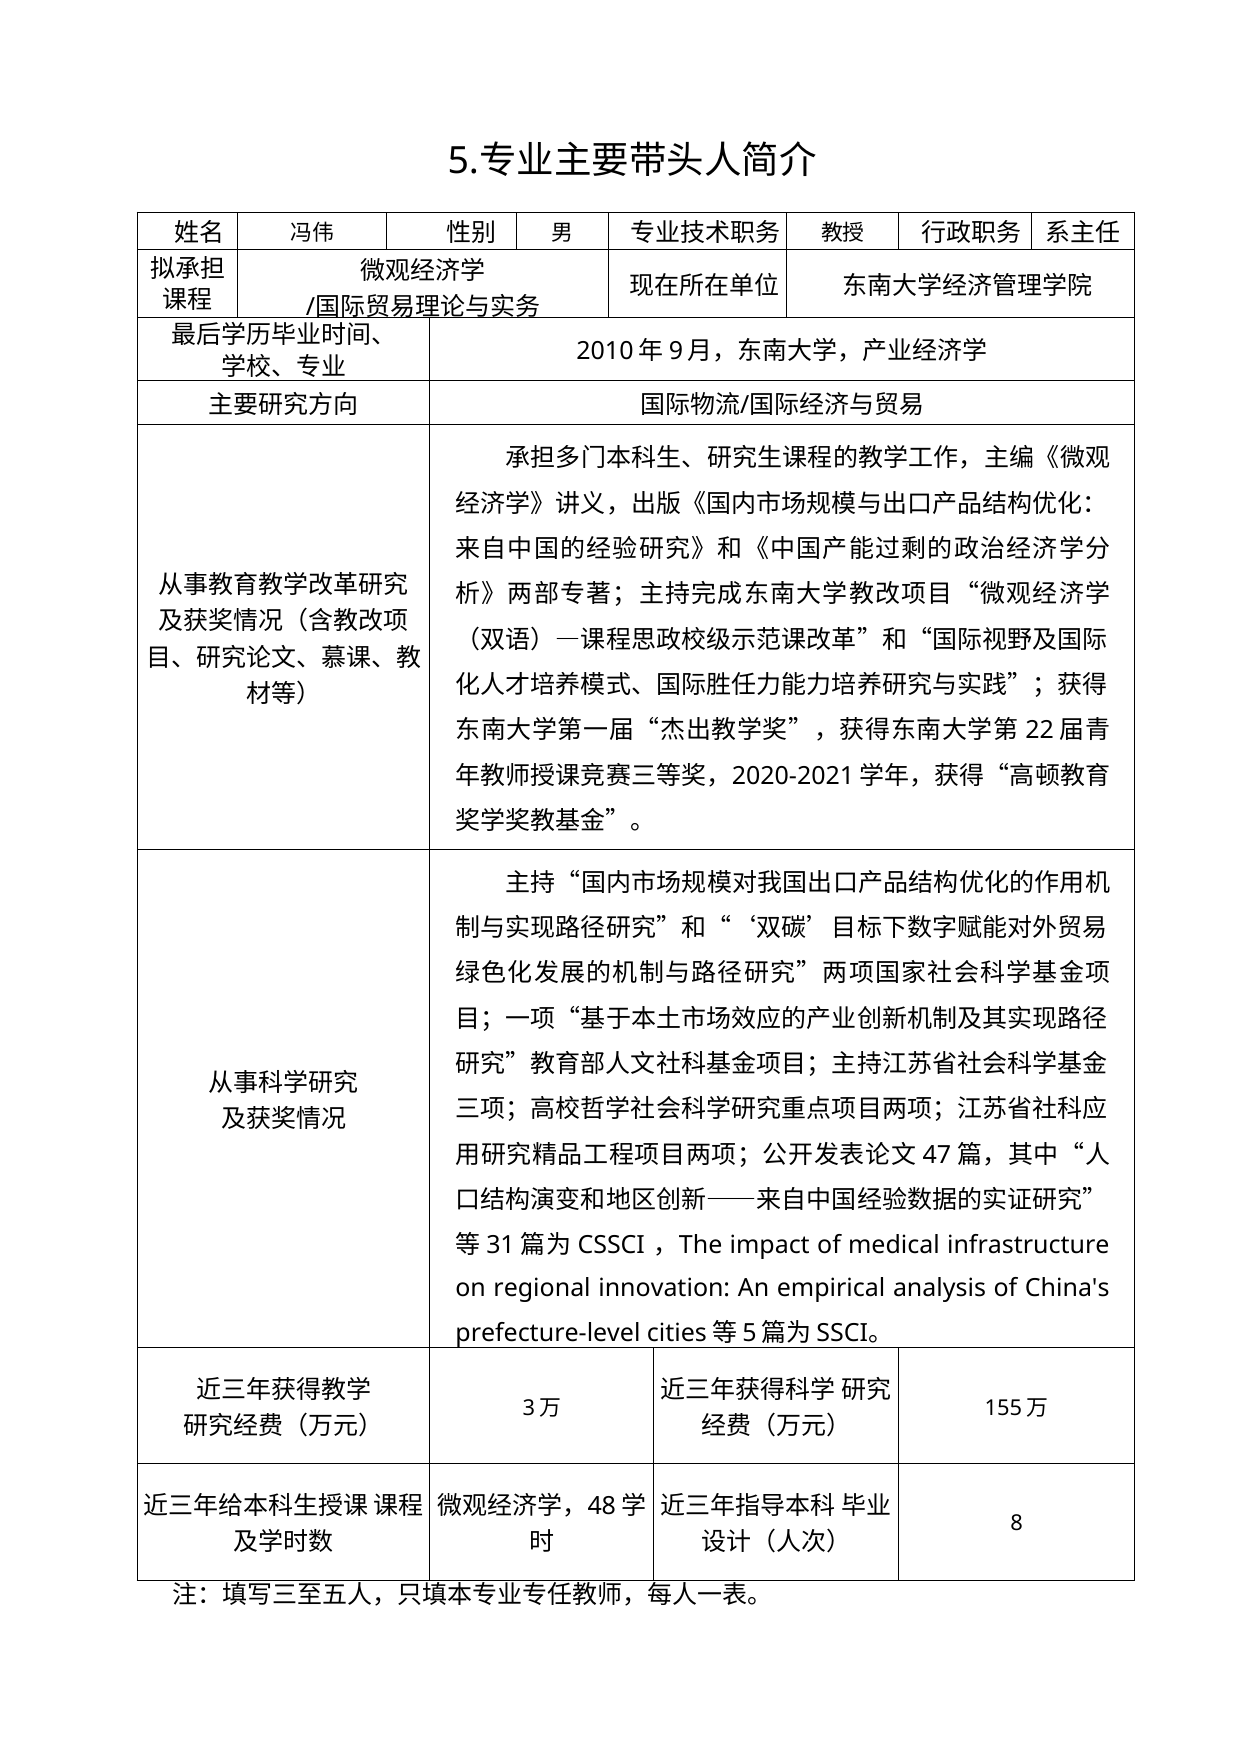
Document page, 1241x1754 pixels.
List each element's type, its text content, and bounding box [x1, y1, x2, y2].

table_cell 3万 [430, 1348, 653, 1463]
table_cell 2010年9月，东南大学，产业经济学 [430, 318, 1134, 379]
table_cell 最后学历毕业时间、 学校、专业 [138, 318, 429, 379]
text 5.专业主要带头人简介 [447, 137, 1146, 182]
table_cell 微观经济学 /国际贸易理论与实务 [238, 250, 608, 317]
table_header 专业技术职务 [609, 213, 786, 249]
table_cell 近三年给本科生授课 课程及学时数 [138, 1464, 429, 1579]
table_cell 国际物流/国际经济与贸易 [430, 381, 1134, 424]
table_header 系主任 [1032, 213, 1134, 249]
table_cell 近三年获得科学 研究经费（万元） [654, 1348, 898, 1463]
table_cell 从事教育教学改革研究 及获奖情况（含教改项目、研究论文、慕课、教材等） [138, 425, 429, 849]
table_cell 155万 [899, 1348, 1134, 1463]
table_cell 东南大学经济管理学院 [787, 250, 1134, 317]
table_cell 现在所在单位 [609, 250, 786, 317]
text 注：填写三至五人，只填本专业专任教师，每人一表。 [173, 1581, 1146, 1609]
table_header 教授 [787, 213, 898, 249]
table_header 冯伟 [238, 213, 386, 249]
table_cell 近三年指导本科 毕业设计（人次） [654, 1464, 898, 1579]
table_cell 承担多门本科生、研究生课程的教学工作，主编《微观经济学》讲义，出版《国内市场规模与出口产品结构优化：来自中国的经验研究》和《中国产能过剩的政治经济学分析》两部专著；主持完成东南大学教改项目“微观经济学（双语）—课程思政校级示范课改革”和“国际视野及国际化人才培养模式、国际胜任力能力培养研究与实践”；获得东南大学第一届“杰出教学奖”，获得东南大学第22届青年教师授课竞赛三等奖，2020-2021学年，获得“高顿教育奖学奖教基金”。 [430, 425, 1134, 849]
table_cell 微观经济学，48学时 [430, 1464, 653, 1579]
table_header 性别 [387, 213, 516, 249]
table_cell 拟承担 课程 [138, 250, 237, 317]
table_cell 近三年获得教学 研究经费（万元） [138, 1348, 429, 1463]
table_header 姓名 [138, 213, 237, 249]
table_cell 主要研究方向 [138, 381, 429, 424]
table_cell 主持“国内市场规模对我国出口产品结构优化的作用机制与实现路径研究”和“‘双碳’目标下数字赋能对外贸易绿色化发展的机制与路径研究”两项国家社会科学基金项目；一项“基于本土市场效应的产业创新机制及其实现路径研究”教育部人文社科基金项目；主持江苏省社会科学基金三项；高校哲学社会科学研究重点项目两项；江苏省社科应用研究精品工程项目两项；公开发表论文47篇，其中“人口结构演变和地区创新——来自中国经验数据的实证研究”等31篇为CSSCI ，The impact of medical infrastructure on regional innovation: An empirical analysis of China's prefecture-level cities等5篇为SSCI。 [430, 850, 1134, 1347]
table_cell 8 [899, 1464, 1134, 1579]
table_cell 从事科学研究 及获奖情况 [138, 850, 429, 1347]
table_header 行政职务 [899, 213, 1031, 249]
table_header 男 [517, 213, 608, 249]
